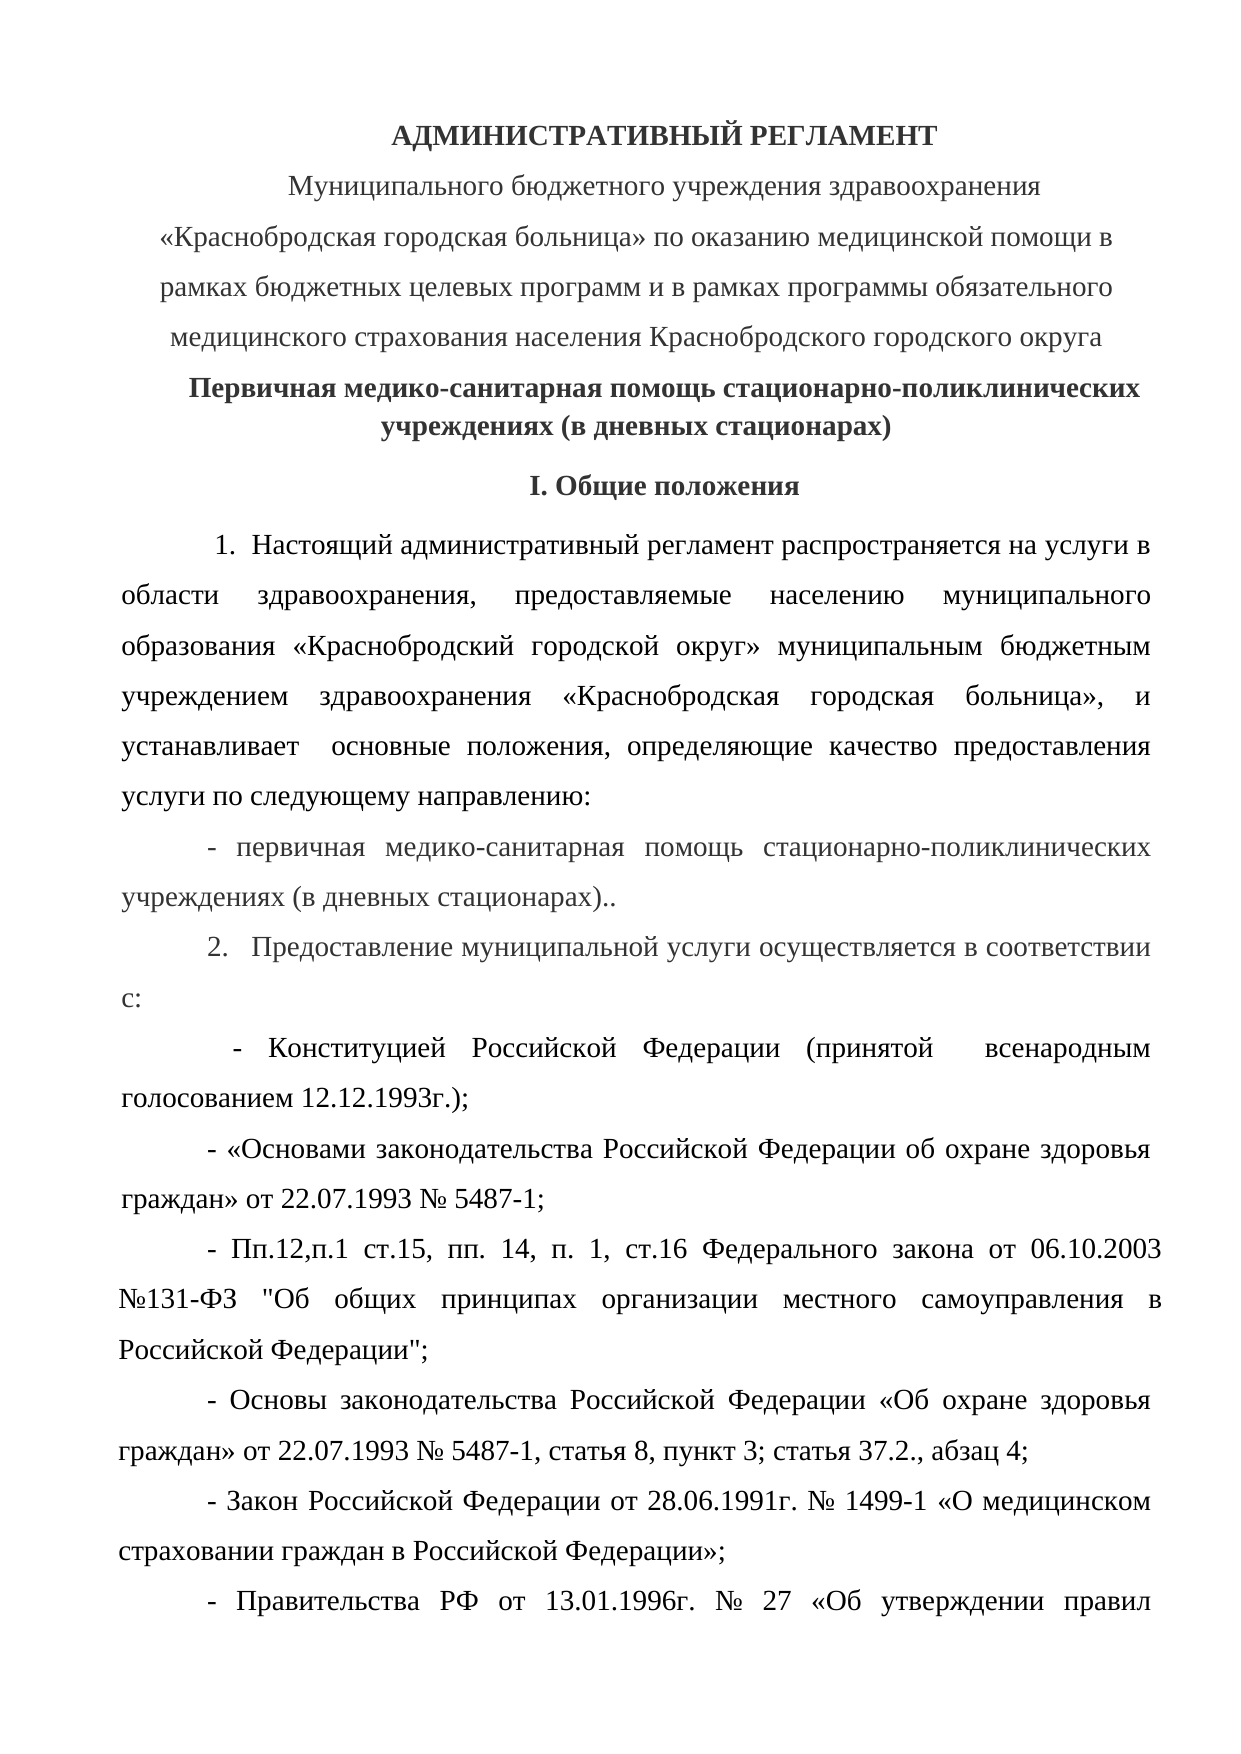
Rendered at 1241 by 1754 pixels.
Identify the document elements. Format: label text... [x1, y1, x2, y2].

text АДМИНИСТРАТИВНЫЙ РЕГЛАМЕНТ [121, 118, 1152, 152]
text Первичная медико-санитарная помощь стационарно-поликлинических учреждениях (в дневных стационарах) [121, 370, 1152, 442]
text - «Основами законодательства Российской Федерации об охране здоровья граждан» от 22.07.1993 № 5487-1; [121, 1131, 1152, 1214]
text I. Общие положения [121, 468, 1152, 501]
text Муниципального бюджетного учреждения здравоохранения «Краснобродская городская больница» по оказанию медицинской помощи в рамках бюджетных целевых программ и в рамках программы обязательного медицинского страхования населения Краснобродского городского округа [121, 168, 1152, 353]
text - Пп.12,п.1 ст.15, пп. 14, п. 1, ст.16 Федерального закона от 06.10.2003 №131-ФЗ "Об общих принципах организации местного самоуправления в Российской Федерации"; [118, 1231, 1163, 1366]
text 1. Настоящий административный регламент распространяется на услуги в области здравоохранения, предоставляемые населению муниципального образования «Краснобродский городской округ» муниципальным бюджетным учреждением здравоохранения «Краснобродская городская больница», и устанавливает основные положения, определяющие качество предоставления услуги по следующему направлению: [121, 527, 1152, 812]
text - Основы законодательства Российской Федерации «Об охране здоровья граждан» от 22.07.1993 № 5487-1, статья 8, пункт 3; статья 37.2., абзац 4; [118, 1382, 1152, 1466]
text - Закон Российской Федерации от 28.06.1991г. № 1499-1 «О медицинском страховании граждан в Российской Федерации»; [118, 1483, 1152, 1567]
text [118, 1583, 1152, 1617]
text 2. Предоставление муниципальной услуги осуществляется в соответствии с: [121, 929, 1152, 1013]
text - Конституцией Российской Федерации (принятой всенародным голосованием 12.12.1993г.); [121, 1030, 1152, 1114]
text - первичная медико-санитарная помощь стационарно-поликлинических учреждениях (в дневных стационарах).. [121, 829, 1152, 913]
